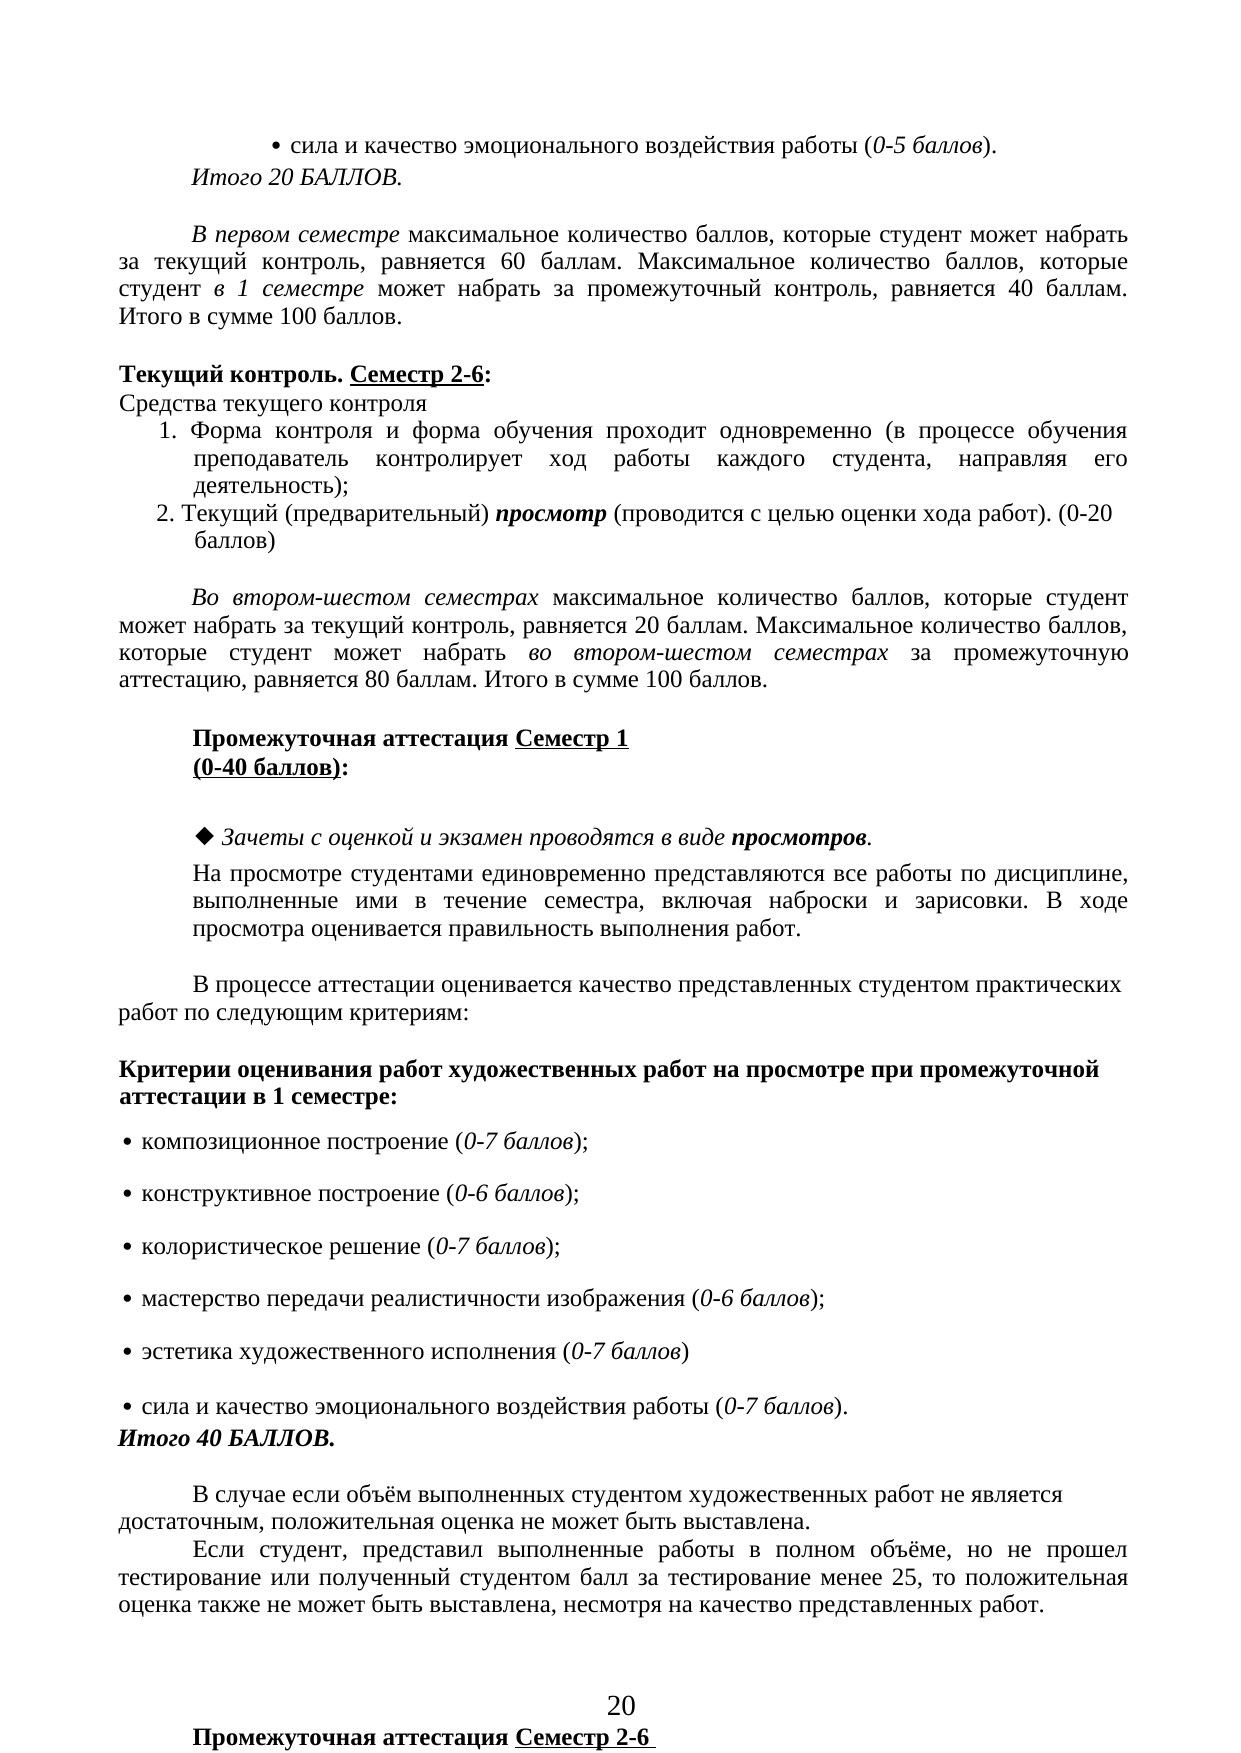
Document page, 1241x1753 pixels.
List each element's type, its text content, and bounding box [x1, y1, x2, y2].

text ∙ колористическое решение (0-7 баллов); [119, 1217, 1136, 1268]
text ∙ конструктивное построение (0-6 баллов); [119, 1165, 1136, 1216]
text Текущий контроль. Семестр 2-6: [119, 359, 1136, 388]
text Критерии оценивания работ художественных работ на просмотре при промежуточной аттестации в 1 семестре: [118, 1055, 1128, 1110]
text (0-40 баллов): [193, 752, 1136, 781]
text 20 [0, 1688, 636, 1722]
text 1. Форма контроля и форма обучения проходит одновременно (в процессе обучения преподаватель контролирует ход работы каждого студента, направляя его деятельность); [158, 417, 1128, 499]
text ∙ сила и качество эмоционального воздействия работы (0-7 баллов). Итого 40 БАЛЛОВ. [117, 1375, 882, 1452]
text ∙ эстетика художественного исполнения (0-7 баллов) [119, 1322, 1136, 1373]
text ∙ мастерство передачи реалистичности изображения (0-6 баллов); [119, 1270, 1136, 1321]
text Промежуточная аттестация Семестр 2-6 [192, 1722, 1136, 1751]
text 2. Текущий (предварительный) просмотр (проводится с целью оценки хода работ). (0-20 баллов) [156, 500, 1122, 554]
text На просмотре студентами единовременно представляются все работы по дисциплине, выполненные ими в течение семестра, включая наброски и зарисовки. В ходе просмотра оценивается правильность выполнения работ. [192, 859, 1129, 942]
text ∙ сила и качество эмоционального воздействия работы (0-5 баллов). Итого 20 БАЛЛОВ. [191, 115, 1047, 191]
text Промежуточная аттестация Семестр 1 [192, 723, 1136, 752]
text Средства текущего контроля [119, 388, 1136, 417]
text В первом семестре максимальное количество баллов, которые студент может набрать за текущий контроль, равняется 60 баллам. Максимальное количество баллов, которые студент в 1 семестре может набрать за промежуточный контроль, равняется 40 баллам. Итого в сумме 100 баллов. [118, 220, 1129, 330]
text ⬥ Зачеты с оценкой и экзамен проводятся в виде просмотров. [194, 808, 1136, 859]
text ∙ композиционное построение (0-7 баллов); [119, 1112, 1136, 1163]
text Если студент, представил выполненные работы в полном объёме, но не прошел тестирование или полученный студентом балл за тестирование менее 25, то положительная оценка также не может быть выставлена, несмотря на качество представленных работ. [118, 1536, 1129, 1618]
text Во втором-шестом семестрах максимальное количество баллов, которые студент может набрать за текущий контроль, равняется 20 баллам. Максимальное количество баллов, которые студент может набрать во втором-шестом семестрах за промежуточную аттестацию, равняется 80 баллам. Итого в сумме 100 баллов. [118, 584, 1129, 693]
text В случае если объём выполненных студентом художественных работ не является достаточным, положительная оценка не может быть выставлена. [118, 1481, 1129, 1535]
text В процессе аттестации оценивается качество представленных студентом практических работ по следующим критериям: [118, 971, 1129, 1026]
